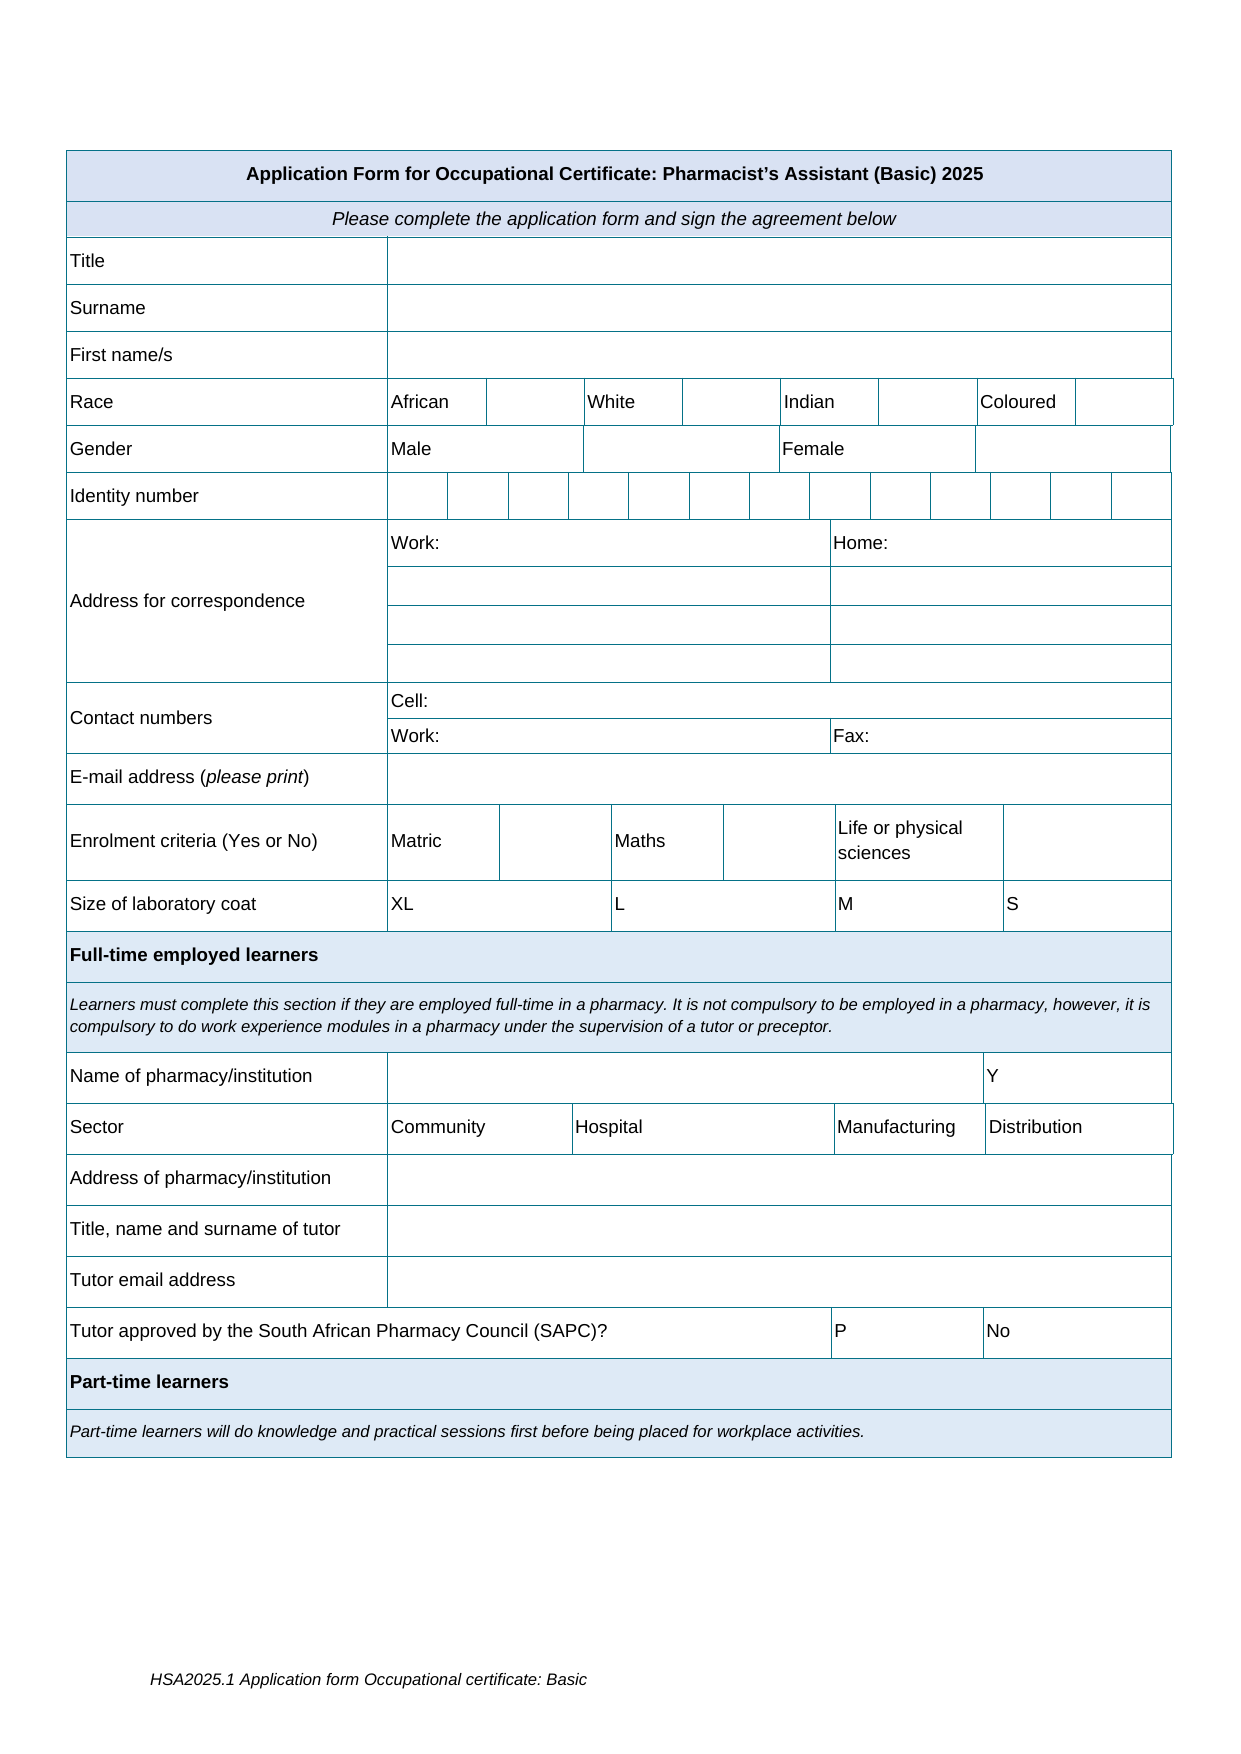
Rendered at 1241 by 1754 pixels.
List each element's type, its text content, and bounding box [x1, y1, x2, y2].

table_cell [448, 473, 508, 519]
table_cell XL [388, 881, 611, 931]
table_cell [724, 805, 835, 880]
table_cell E-mail address (please print) [67, 754, 387, 804]
table_cell [831, 645, 1171, 682]
table_cell Life or physical sciences [836, 805, 1003, 880]
table_cell [569, 473, 628, 519]
table_cell [388, 754, 1171, 804]
table_cell L [612, 881, 835, 931]
table_cell Size of laboratory coat [67, 881, 387, 931]
table_cell Maths [612, 805, 723, 880]
table_cell [584, 426, 779, 472]
table_cell Address for correspondence [67, 520, 387, 682]
table_cell [388, 1053, 983, 1103]
table_cell Gender [67, 426, 387, 472]
table_cell Male [388, 426, 583, 472]
table_cell [931, 473, 990, 519]
table_cell Contact numbers [67, 683, 387, 753]
table_cell [683, 379, 780, 425]
table_cell Full-time employed learners [67, 932, 1171, 982]
table_cell [388, 1206, 1171, 1256]
table_cell [1076, 379, 1173, 425]
table_cell Matric [388, 805, 499, 880]
table_cell [1004, 805, 1171, 880]
table_cell Surname [67, 285, 387, 331]
table_cell [831, 567, 1171, 605]
table_cell [487, 379, 584, 425]
table_cell S [1004, 881, 1171, 931]
table_cell [991, 473, 1050, 519]
table_cell Tutor email address [67, 1257, 387, 1307]
table_cell Hospital [573, 1104, 834, 1154]
table_cell Part-time learners will do knowledge and practical sessions first before being placed for workplace activities. [67, 1410, 1171, 1457]
table_cell [388, 567, 830, 605]
table_cell Coloured [978, 379, 1075, 425]
table_cell Please complete the application form and sign the agreement below [67, 202, 1171, 236]
table_cell Enrolment criteria (Yes or No) [67, 805, 387, 880]
table_cell Sector [67, 1104, 387, 1154]
table_cell Work: [388, 719, 830, 753]
table_cell P [832, 1308, 983, 1358]
table_cell First name/s [67, 332, 387, 378]
table_cell [388, 238, 1171, 283]
table_cell African [388, 379, 486, 425]
table_cell White [585, 379, 682, 425]
table_cell Fax: [831, 719, 1171, 753]
table_cell Indian [781, 379, 878, 425]
table_cell [388, 473, 447, 519]
table_cell [388, 1257, 1171, 1307]
table_cell Community [388, 1104, 572, 1154]
table_cell [509, 473, 568, 519]
table_cell [388, 332, 1171, 378]
table_cell Identity number [67, 473, 387, 519]
table_cell [629, 473, 689, 519]
table_cell [1112, 473, 1171, 519]
table_cell [690, 473, 749, 519]
table_cell Address of pharmacy/institution [67, 1155, 387, 1205]
table_cell Tutor approved by the South African Pharmacy Council (SAPC)? [67, 1308, 831, 1358]
table_cell Learners must complete this section if they are employed full-time in a pharmacy. It is not compulsory to be employed in a pharmacy, however, it is compulsory to do work experience modules in a pharmacy under the supervision of a tutor or preceptor. [67, 983, 1171, 1052]
table_cell [388, 1155, 1171, 1205]
table_cell Title, name and surname of tutor [67, 1206, 387, 1256]
table_cell Cell: [388, 683, 1171, 718]
table_cell [500, 805, 611, 880]
table_cell Manufacturing [835, 1104, 985, 1154]
table_cell [871, 473, 930, 519]
table_header Application Form for Occupational Certificate: Pharmacist’s Assistant (Basic) 2025 [67, 151, 1171, 201]
table_cell [388, 606, 830, 643]
table_cell [810, 473, 870, 519]
table_cell No [984, 1308, 1171, 1358]
table_cell Work: [388, 520, 830, 566]
table_cell Y [984, 1053, 1171, 1103]
table_cell [750, 473, 809, 519]
table_cell [388, 645, 830, 682]
table_cell M [836, 881, 1003, 931]
table_cell Race [67, 379, 387, 425]
table_cell [1051, 473, 1111, 519]
table_cell Title [67, 238, 387, 283]
table_cell [879, 379, 977, 425]
table_cell Distribution [986, 1104, 1173, 1154]
table_cell Name of pharmacy/institution [67, 1053, 387, 1103]
table_cell Part-time learners [67, 1359, 1171, 1409]
table_cell [388, 285, 1171, 331]
table_cell [831, 606, 1171, 643]
table_cell [976, 426, 1170, 472]
table_cell Female [780, 426, 975, 472]
table_cell Home: [831, 520, 1171, 566]
